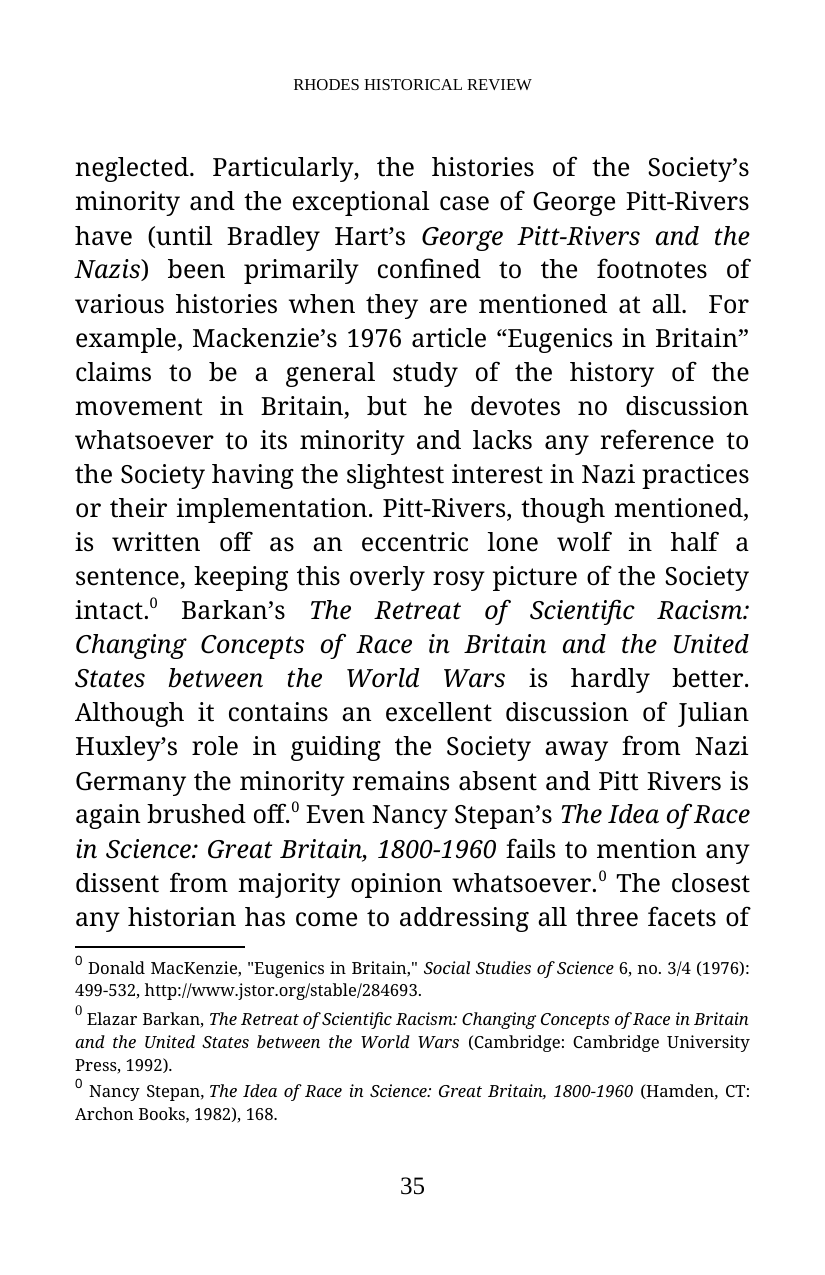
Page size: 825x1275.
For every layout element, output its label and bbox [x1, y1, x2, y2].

text [75, 150, 750, 933]
